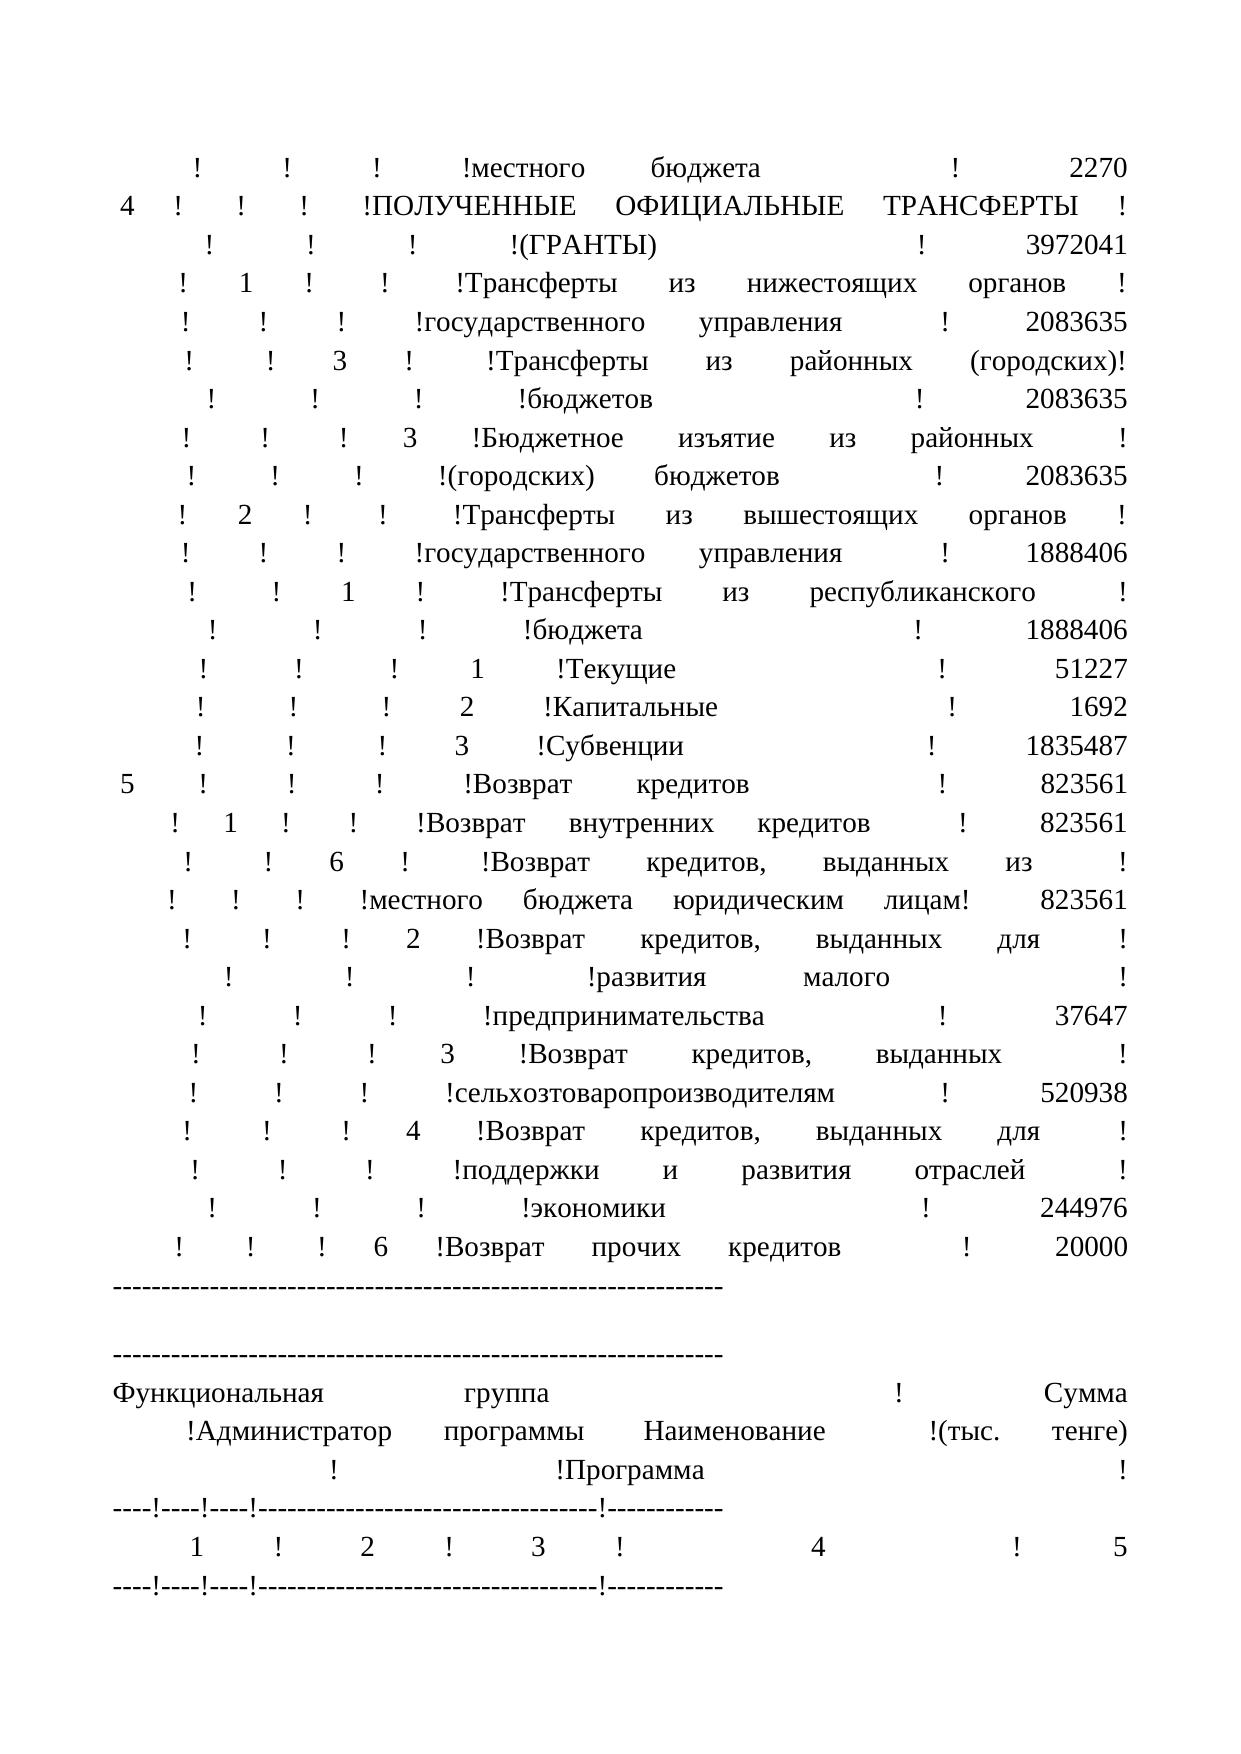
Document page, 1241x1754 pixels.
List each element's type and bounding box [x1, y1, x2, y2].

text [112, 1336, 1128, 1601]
text [112, 150, 1128, 1301]
